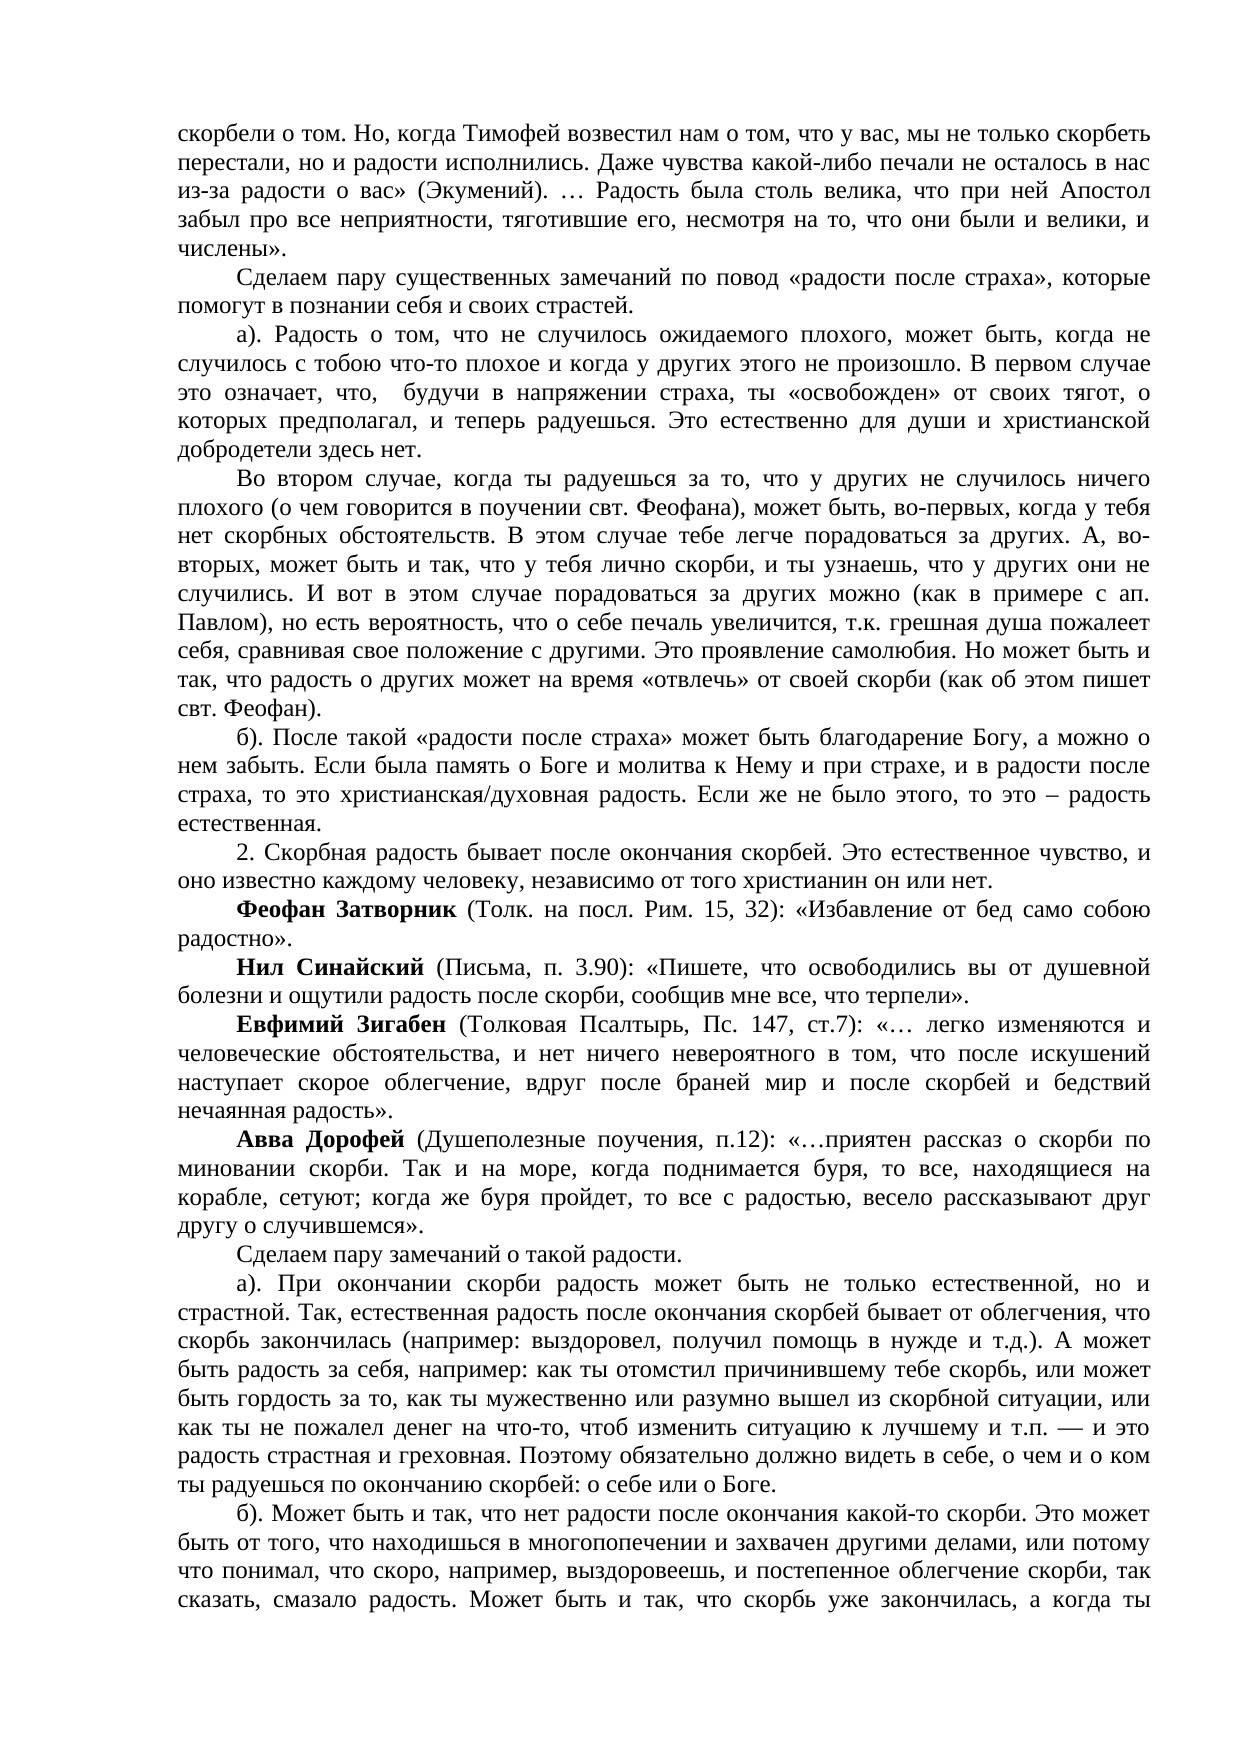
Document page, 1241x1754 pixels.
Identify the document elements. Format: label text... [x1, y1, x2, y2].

text б). После такой «радости после страха» может быть благодарение Богу, а можно о нем забыть. Если была память о Боге и молитва к Нему и при страхе, и в радости после страха, то это христианская/духовная радость. Если же не было этого, то это – радость естественная. [177, 722, 1152, 837]
text Авва Дорофей (Душеполезные поучения, п.12): «…приятен рассказ о скорби по миновании скорби. Так и на море, когда поднимается буря, то все, находящиеся на корабле, сетуют; когда же буря пройдет, то все с радостью, весело рассказывают друг другу о случившемся». [177, 1124, 1152, 1239]
text 2. Скорбная радость бывает после окончания скорбей. Это естественное чувство, и оно известно каждому человеку, независимо от того христианин он или нет. [177, 837, 1152, 894]
text а). Радость о том, что не случилось ожидаемого плохого, может быть, когда не случилось с тобою что-то плохое и когда у других этого не произошло. В первом случае это означает, что, будучи в напряжении страха, ты «освобожден» от своих тягот, о которых предполагал, и теперь радуешься. Это естественно для души и христианской добродетели здесь нет. [177, 319, 1152, 463]
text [177, 118, 1152, 262]
text Феофан Затворник (Толк. на посл. Рим. 15, 32): «Избавление от бед само собою радостно». [177, 894, 1152, 952]
text Нил Синайский (Письма, п. 3.90): «Пишете, что освободились вы от душевной болезни и ощутили радость после скорби, сообщив мне все, что терпели». [177, 952, 1152, 1009]
text а). При окончании скорби радость может быть не только естественной, но и страстной. Так, естественная радость после окончания скорбей бывает от облегчения, что скорбь закончилась (например: выздоровел, получил помощь в нужде и т.д.). А может быть радость за себя, например: как ты отомстил причинившему тебе скорбь, или может быть гордость за то, как ты мужественно или разумно вышел из скорбной ситуации, или как ты не пожалел денег на что-то, чтоб изменить ситуацию к лучшему и т.п. — и это радость страстная и греховная. Поэтому обязательно должно видеть в себе, о чем и о ком ты радуешься по окончанию скорбей: о себе или о Боге. [177, 1268, 1152, 1498]
text Сделаем пару замечаний о такой радости. [177, 1239, 1152, 1268]
text Сделаем пару существенных замечаний по повод «радости после страха», которые помогут в познании себя и своих страстей. [177, 262, 1152, 319]
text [177, 1498, 1152, 1613]
text Евфимий Зигабен (Толковая Псалтырь, Пс. 147, ст.7): «… легко изменяются и человеческие обстоятельства, и нет ничего невероятного в том, что после искушений наступает скорое облегчение, вдруг после браней мир и после скорбей и бедствий нечаянная радость». [177, 1009, 1152, 1124]
text Во втором случае, когда ты радуешься за то, что у других не случилось ничего плохого (о чем говорится в поучении свт. Феофана), может быть, во-первых, когда у тебя нет скорбных обстоятельств. В этом случае тебе легче порадоваться за других. А, во-вторых, может быть и так, что у тебя лично скорби, и ты узнаешь, что у других они не случились. И вот в этом случае порадоваться за других можно (как в примере с ап. Павлом), но есть вероятность, что о себе печаль увеличится, т.к. грешная душа пожалеет себя, сравнивая свое положение с другими. Это проявление самолюбия. Но может быть и так, что радость о других может на время «отвлечь» от своей скорби (как об этом пишет свт. Феофан). [177, 463, 1152, 722]
